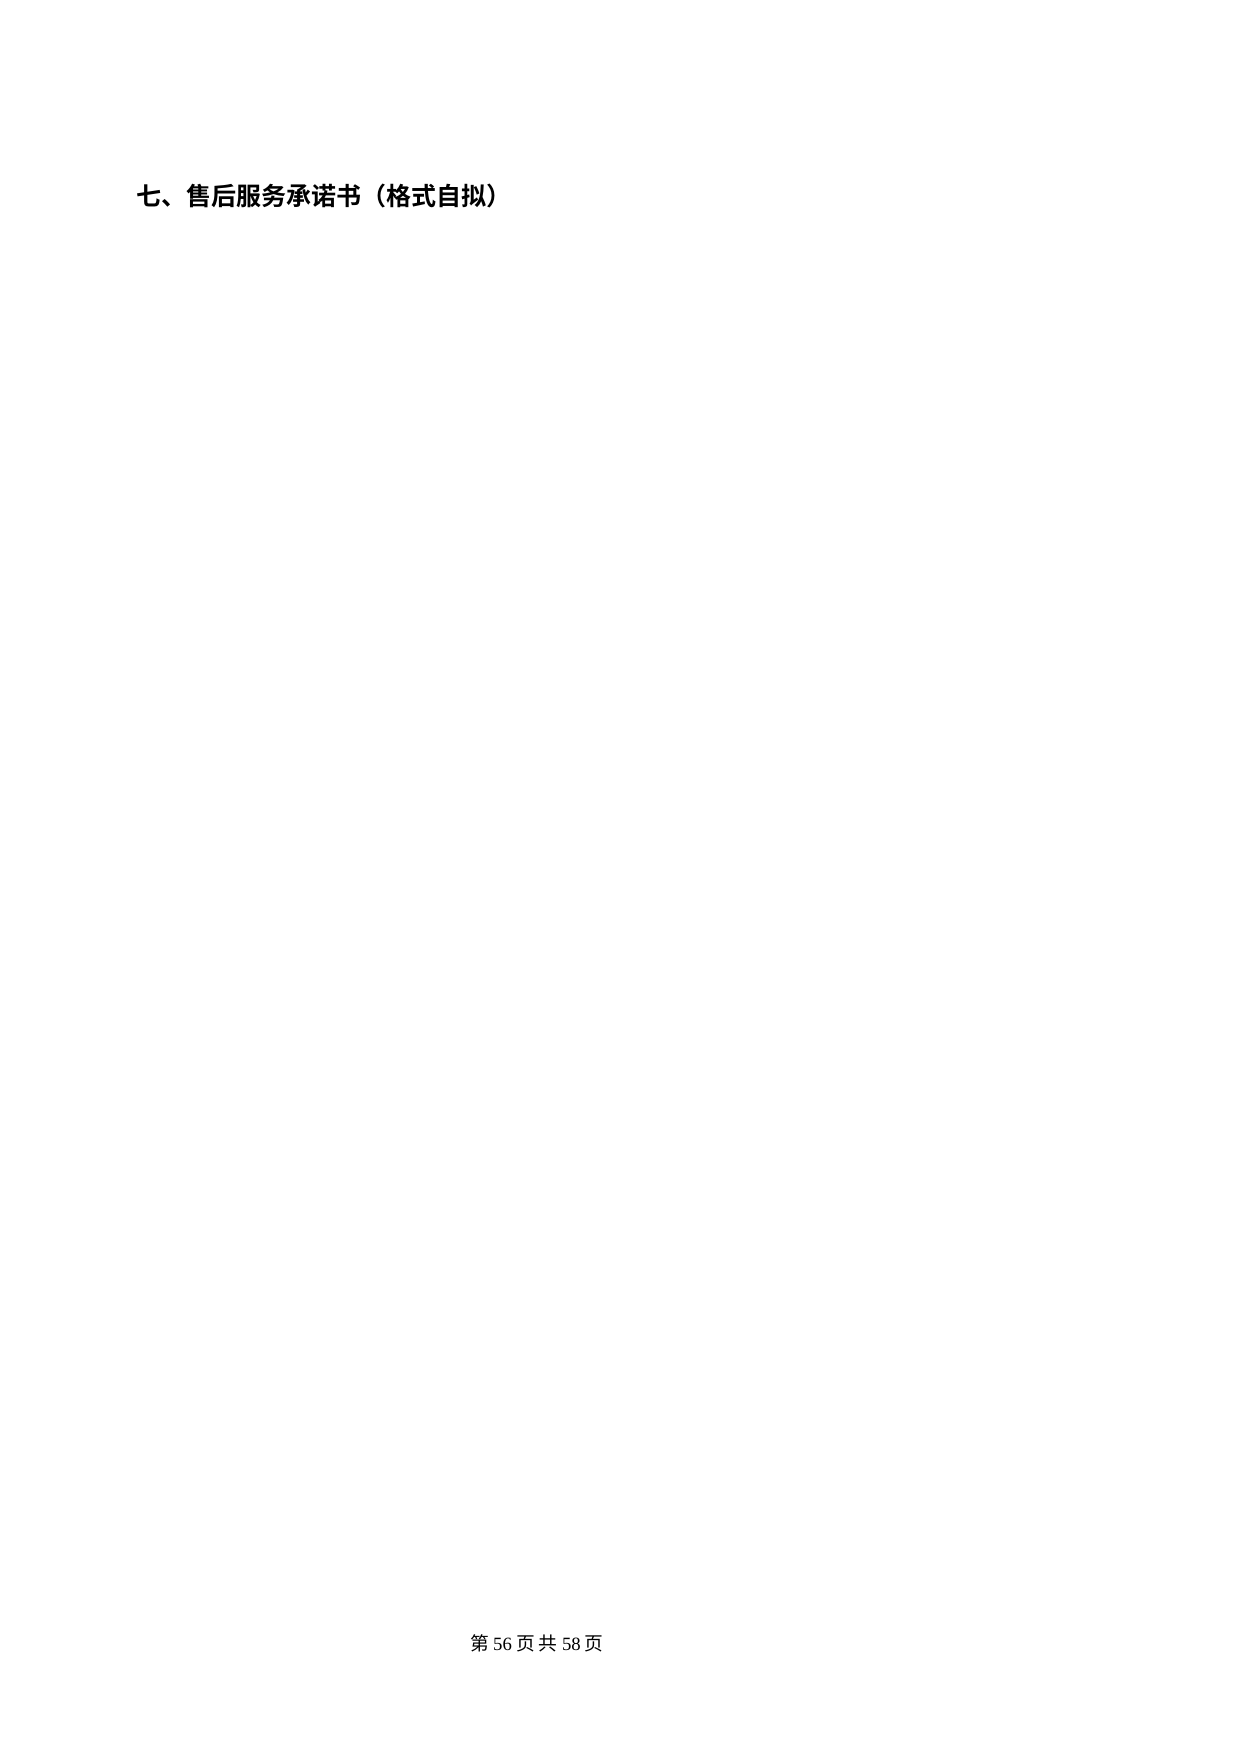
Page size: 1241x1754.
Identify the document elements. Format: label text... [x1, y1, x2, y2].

text 七、售后服务承诺书（格式自拟） [136, 162, 1104, 227]
